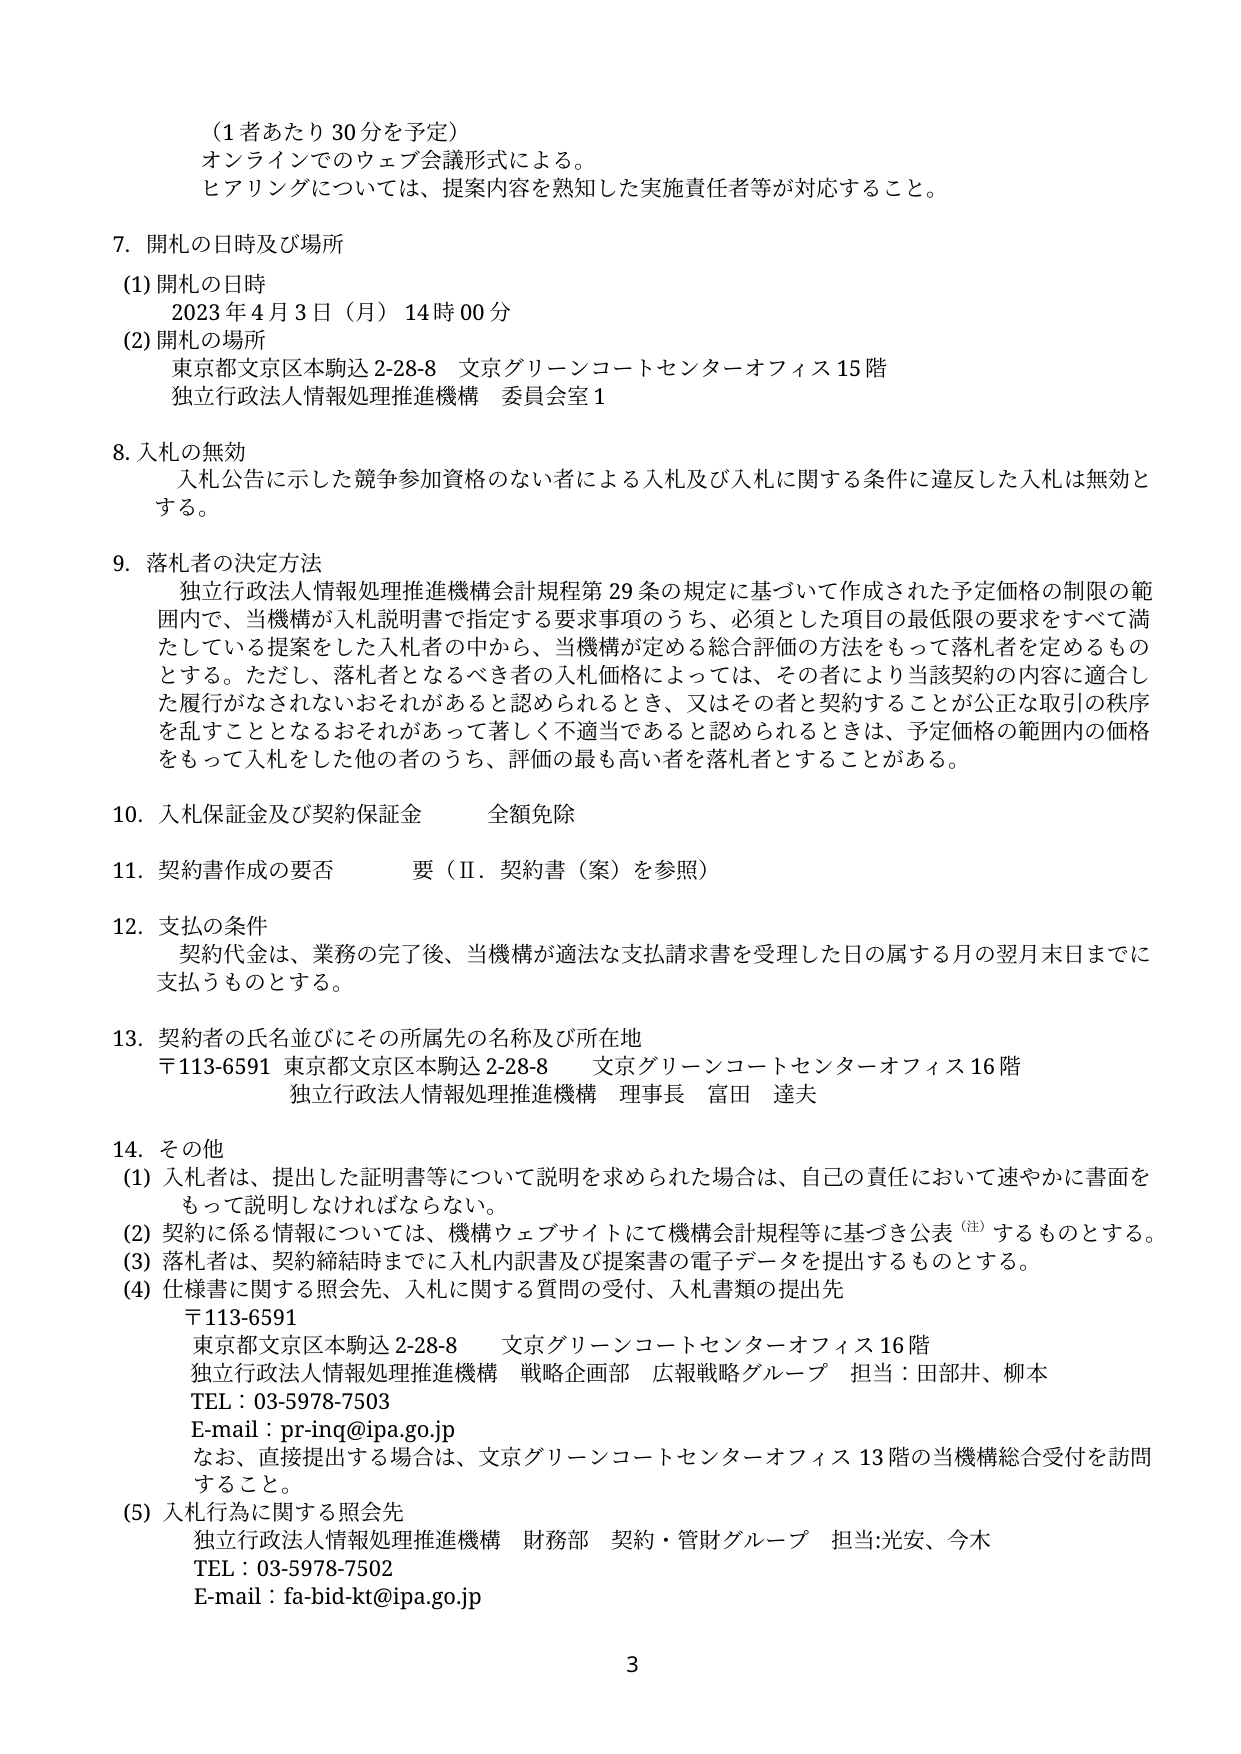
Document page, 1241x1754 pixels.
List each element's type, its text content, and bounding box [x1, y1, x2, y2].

text 7．開札の日時及び場所 [112, 230, 1153, 258]
text 契約代金は、業務の完了後、当機構が適法な支払請求書を受理した日の属する月の翌月末日までに支払うものとする。 [156, 940, 1153, 996]
text オンラインでのウェブ会議形式による。 [112, 146, 1153, 174]
text 独立行政法人情報処理推進機構会計規程第29条の規定に基づいて作成された予定価格の制限の範囲内で、当機構が入札説明書で指定する要求事項のうち、必須とした項目の最低限の要求をすべて満たしている提案をした入札者の中から、当機構が定める総合評価の方法をもって落札者を定めるものとする。ただし、落札者となるべき者の入札価格によっては、その者により当該契約の内容に適合した履行がなされないおそれがあると認められるとき、又はその者と契約することが公正な取引の秩序を乱すこととなるおそれがあって著しく不適当であると認められるときは、予定価格の範囲内の価格をもって入札をした他の者のうち、評価の最も高い者を落札者とすることがある。 [157, 577, 1153, 773]
text (1) 開札の日時 [123, 270, 1153, 298]
text E-mail：pr-inq@ipa.go.jp [157, 1415, 1153, 1443]
text TEL：03-5978-7502 [161, 1554, 1153, 1582]
text (1) 入札者は、提出した証明書等について説明を求められた場合は、自己の責任において速やかに書面をもって説明しなければならない。 [123, 1163, 1153, 1219]
text E-mail：fa-bid-kt@ipa.go.jp [161, 1582, 1153, 1610]
text 10．入札保証金及び契約保証金 全額免除 [112, 801, 1153, 828]
text (4) 仕様書に関する照会先、入札に関する質問の受付、入札書類の提出先 [123, 1275, 1153, 1303]
text (5) 入札行為に関する照会先 [123, 1498, 1153, 1526]
text (2) 契約に係る情報については、機構ウェブサイトにて機構会計規程等に基づき公表（注）するものとする。 [123, 1219, 1153, 1247]
text (2) 開札の場所 [123, 326, 1153, 354]
text 8. 入札の無効 [112, 438, 1153, 466]
text 9．落札者の決定方法 [112, 549, 1153, 577]
text (3) 落札者は、契約締結時までに入札内訳書及び提案書の電子データを提出するものとする。 [123, 1247, 1153, 1275]
text ヒアリングについては、提案内容を熟知した実施責任者等が対応すること。 [112, 174, 1153, 202]
text なお、直接提出する場合は、文京グリーンコートセンターオフィス13階の当機構総合受付を訪問すること。 [127, 1443, 1153, 1498]
text 東京都文京区本駒込2-28-8 文京グリーンコートセンターオフィス15階 [171, 354, 1153, 382]
text TEL：03-5978-7503 [157, 1387, 1153, 1415]
text 独立行政法人情報処理推進機構 財務部 契約・管財グループ 担当:光安、今木 [161, 1526, 1153, 1554]
text 〒113-6591 東京都文京区本駒込2-28-8 文京グリーンコートセンターオフィス16階 [156, 1052, 1153, 1080]
text 独立行政法人情報処理推進機構 理事長 富田 達夫 [289, 1080, 1153, 1108]
text 独立行政法人情報処理推進機構 戦略企画部 広報戦略グループ 担当：田部井、柳本 [157, 1359, 1153, 1387]
text 2023年4月3日（月） 14時00分 [171, 298, 1153, 326]
text 13．契約者の氏名並びにその所属先の名称及び所在地 [112, 1024, 1153, 1052]
text （1者あたり30分を予定） [112, 118, 1153, 146]
text 入札公告に示した競争参加資格のない者による入札及び入札に関する条件に違反した入札は無効とする。 [154, 466, 1153, 521]
text 12．支払の条件 [112, 912, 1153, 940]
text 〒113-6591 [160, 1303, 1153, 1331]
text 東京都文京区本駒込2-28-8 文京グリーンコートセンターオフィス16階 [159, 1331, 1153, 1359]
text 14．その他 [112, 1136, 1153, 1163]
text 11．契約書作成の要否 要（Ⅱ．契約書（案）を参照） [112, 856, 1153, 884]
text 独立行政法人情報処理推進機構 委員会室1 [171, 382, 1153, 410]
